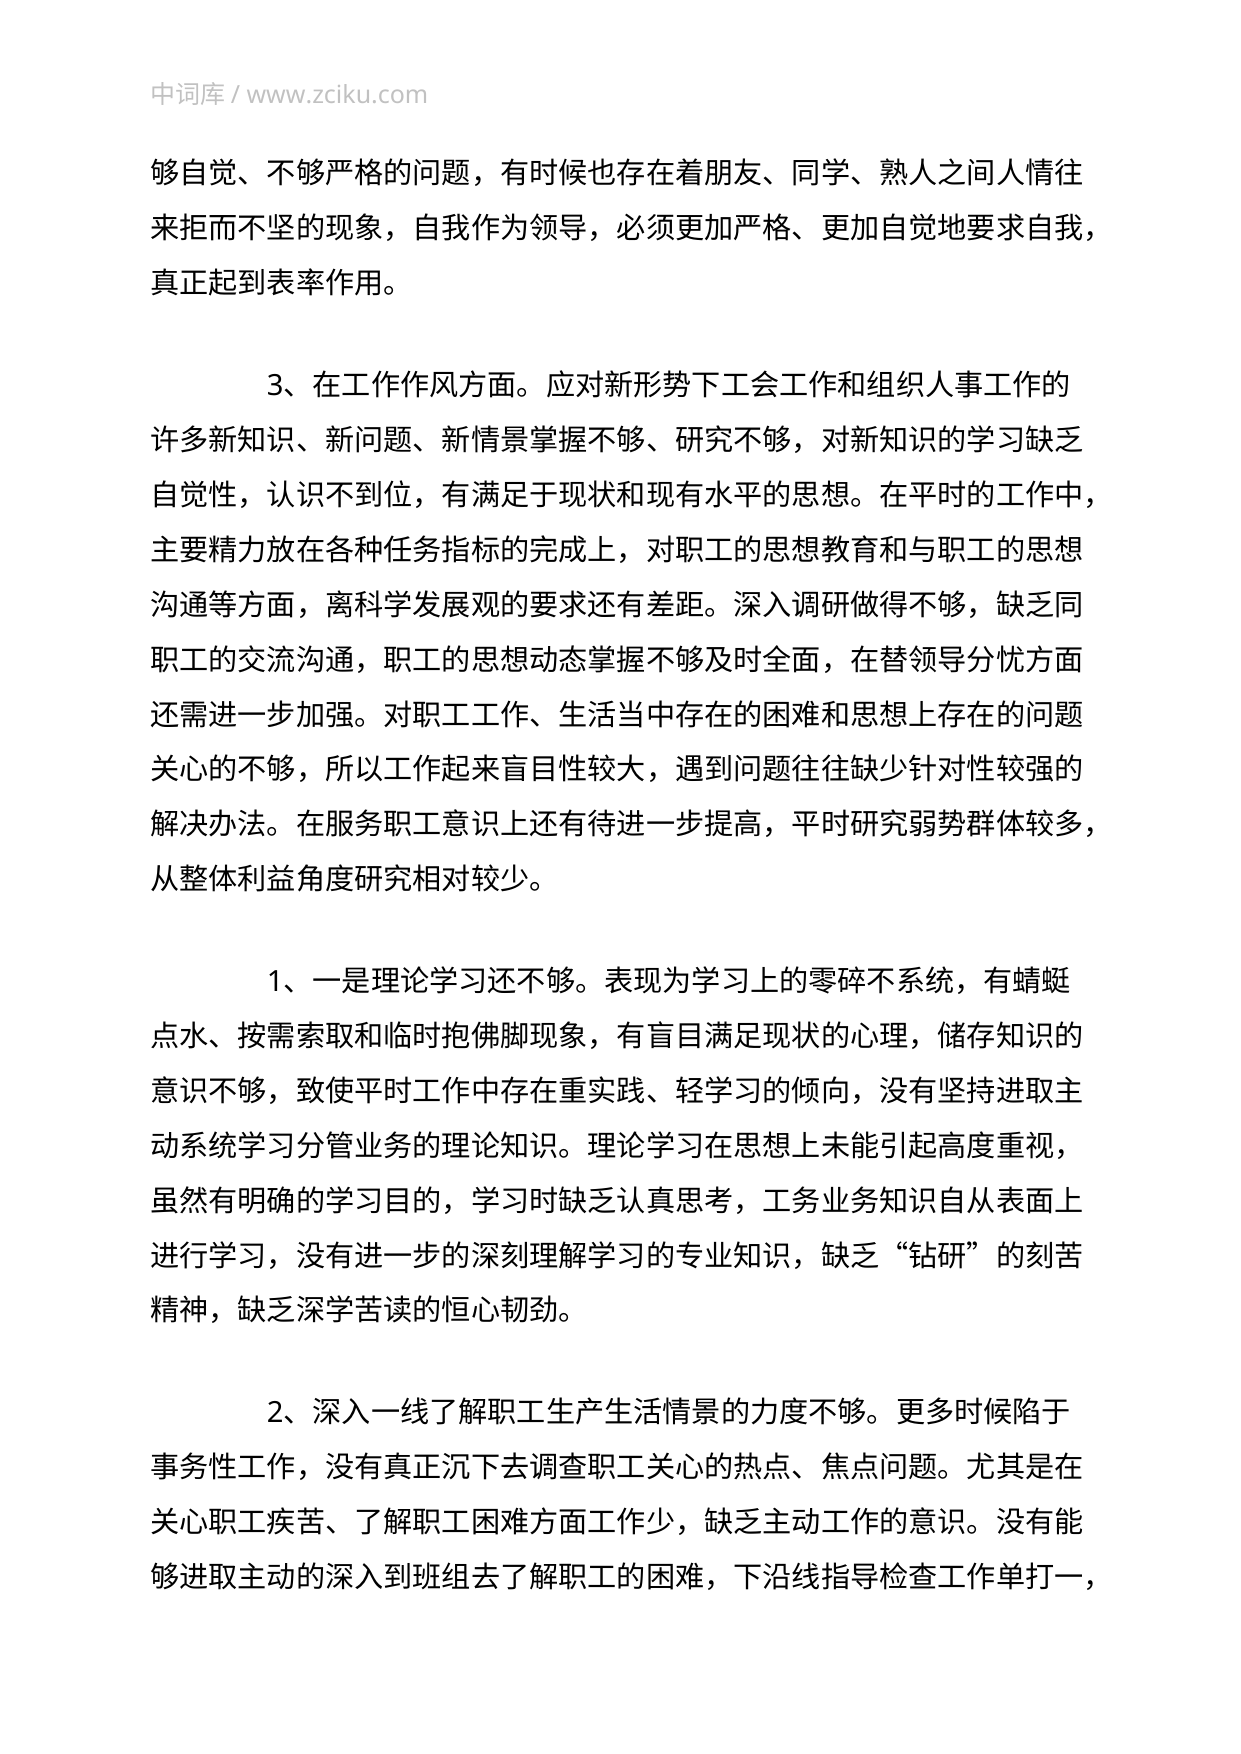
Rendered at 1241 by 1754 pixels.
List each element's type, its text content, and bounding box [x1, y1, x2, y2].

text 3、在工作作风方面。应对新形势下工会工作和组织人事工作的许多新知识、新问题、新情景掌握不够、研究不够，对新知识的学习缺乏自觉性，认识不到位，有满足于现状和现有水平的思想。在平时的工作中，主要精力放在各种任务指标的完成上，对职工的思想教育和与职工的思想沟通等方面，离科学发展观的要求还有差距。深入调研做得不够，缺乏同职工的交流沟通，职工的思想动态掌握不够及时全面，在替领导分忧方面还需进一步加强。对职工工作、生活当中存在的困难和思想上存在的问题关心的不够，所以工作起来盲目性较大，遇到问题往往缺少针对性较强的解决办法。在服务职工意识上还有待进一步提高，平时研究弱势群体较多，从整体利益角度研究相对较少。 [150, 362, 1090, 898]
text 1、一是理论学习还不够。表现为学习上的零碎不系统，有蜻蜓点水、按需索取和临时抱佛脚现象，有盲目满足现状的心理，储存知识的意识不够，致使平时工作中存在重实践、轻学习的倾向，没有坚持进取主动系统学习分管业务的理论知识。理论学习在思想上未能引起高度重视，虽然有明确的学习目的，学习时缺乏认真思考，工务业务知识自从表面上进行学习，没有进一步的深刻理解学习的专业知识，缺乏“钻研”的刻苦精神，缺乏深学苦读的恒心韧劲。 [150, 957, 1090, 1329]
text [150, 1389, 1090, 1596]
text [150, 150, 1090, 302]
